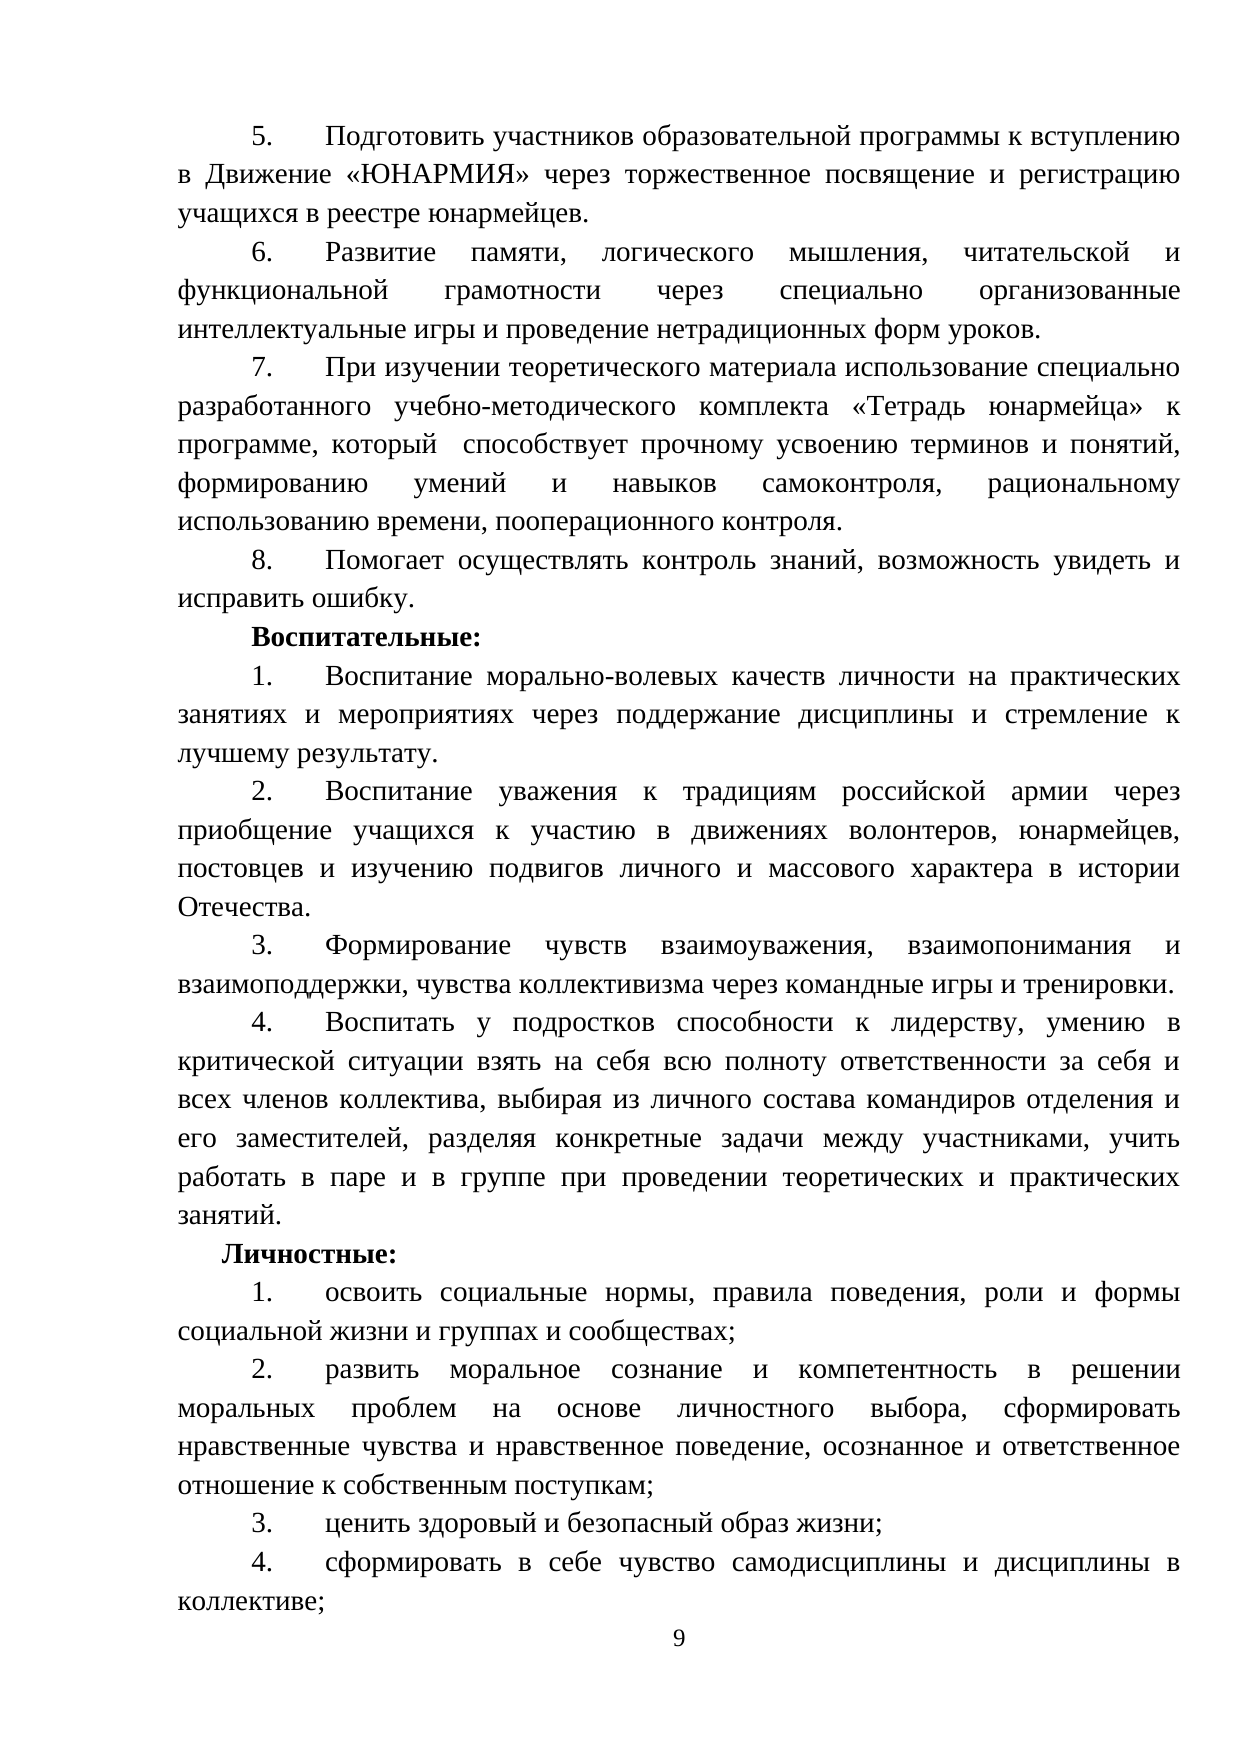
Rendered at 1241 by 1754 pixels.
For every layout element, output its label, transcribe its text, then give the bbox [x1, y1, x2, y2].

list При изучении теоретического материала использование специально разработанного учебно-методического комплекта «Тетрадь юнармейца» к программе, который способствует прочному усвоению терминов и понятий, формированию умений и навыков самоконтроля, рациональному использованию времени, пооперационного контроля. [177, 349, 1181, 537]
list освоить социальные нормы, правила поведения, роли и формы социальной жизни и группах и сообществах; [177, 1274, 1181, 1346]
list ценить здоровый и безопасный образ жизни; [177, 1506, 1181, 1539]
list Помогает осуществлять контроль знаний, возможность увидеть и исправить ошибку. [177, 542, 1181, 614]
list Подготовить участников образовательной программы к вступлению в Движение «ЮНАРМИЯ» через торжественное посвящение и регистрацию учащихся в реестре юнармейцев. [177, 118, 1181, 229]
list Воспитание уважения к традициям российской армии через приобщение учащихся к участию в движениях волонтеров, юнармейцев, постовцев и изучению подвигов личного и массового характера в истории Отечества. [177, 773, 1181, 922]
list сформировать в себе чувство самодисциплины и дисциплины в коллективе; [177, 1544, 1181, 1616]
text Воспитательные: [177, 619, 1181, 653]
list Воспитание морально-волевых качеств личности на практических занятиях и мероприятиях через поддержание дисциплины и стремление к лучшему результату. [177, 658, 1181, 768]
list Развитие памяти, логического мышления, читательской и функциональной грамотности через специально организованные интеллектуальные игры и проведение нетрадиционных форм уроков. [177, 234, 1181, 344]
list Воспитать у подростков способности к лидерству, умению в критической ситуации взять на себя всю полноту ответственности за себя и всех членов коллектива, выбирая из личного состава командиров отделения и его заместителей, разделяя конкретные задачи между участниками, учить работать в паре и в группе при проведении теоретических и практических занятий. [177, 1004, 1181, 1231]
list развить моральное сознание и компетентность в решении моральных проблем на основе личностного выбора, сформировать нравственные чувства и нравственное поведение, осознанное и ответственное отношение к собственным поступкам; [177, 1351, 1181, 1501]
list Личностные: [222, 1236, 1181, 1269]
list Формирование чувств взаимоуважения, взаимопонимания и взаимоподдержки, чувства коллективизма через командные игры и тренировки. [177, 927, 1181, 999]
